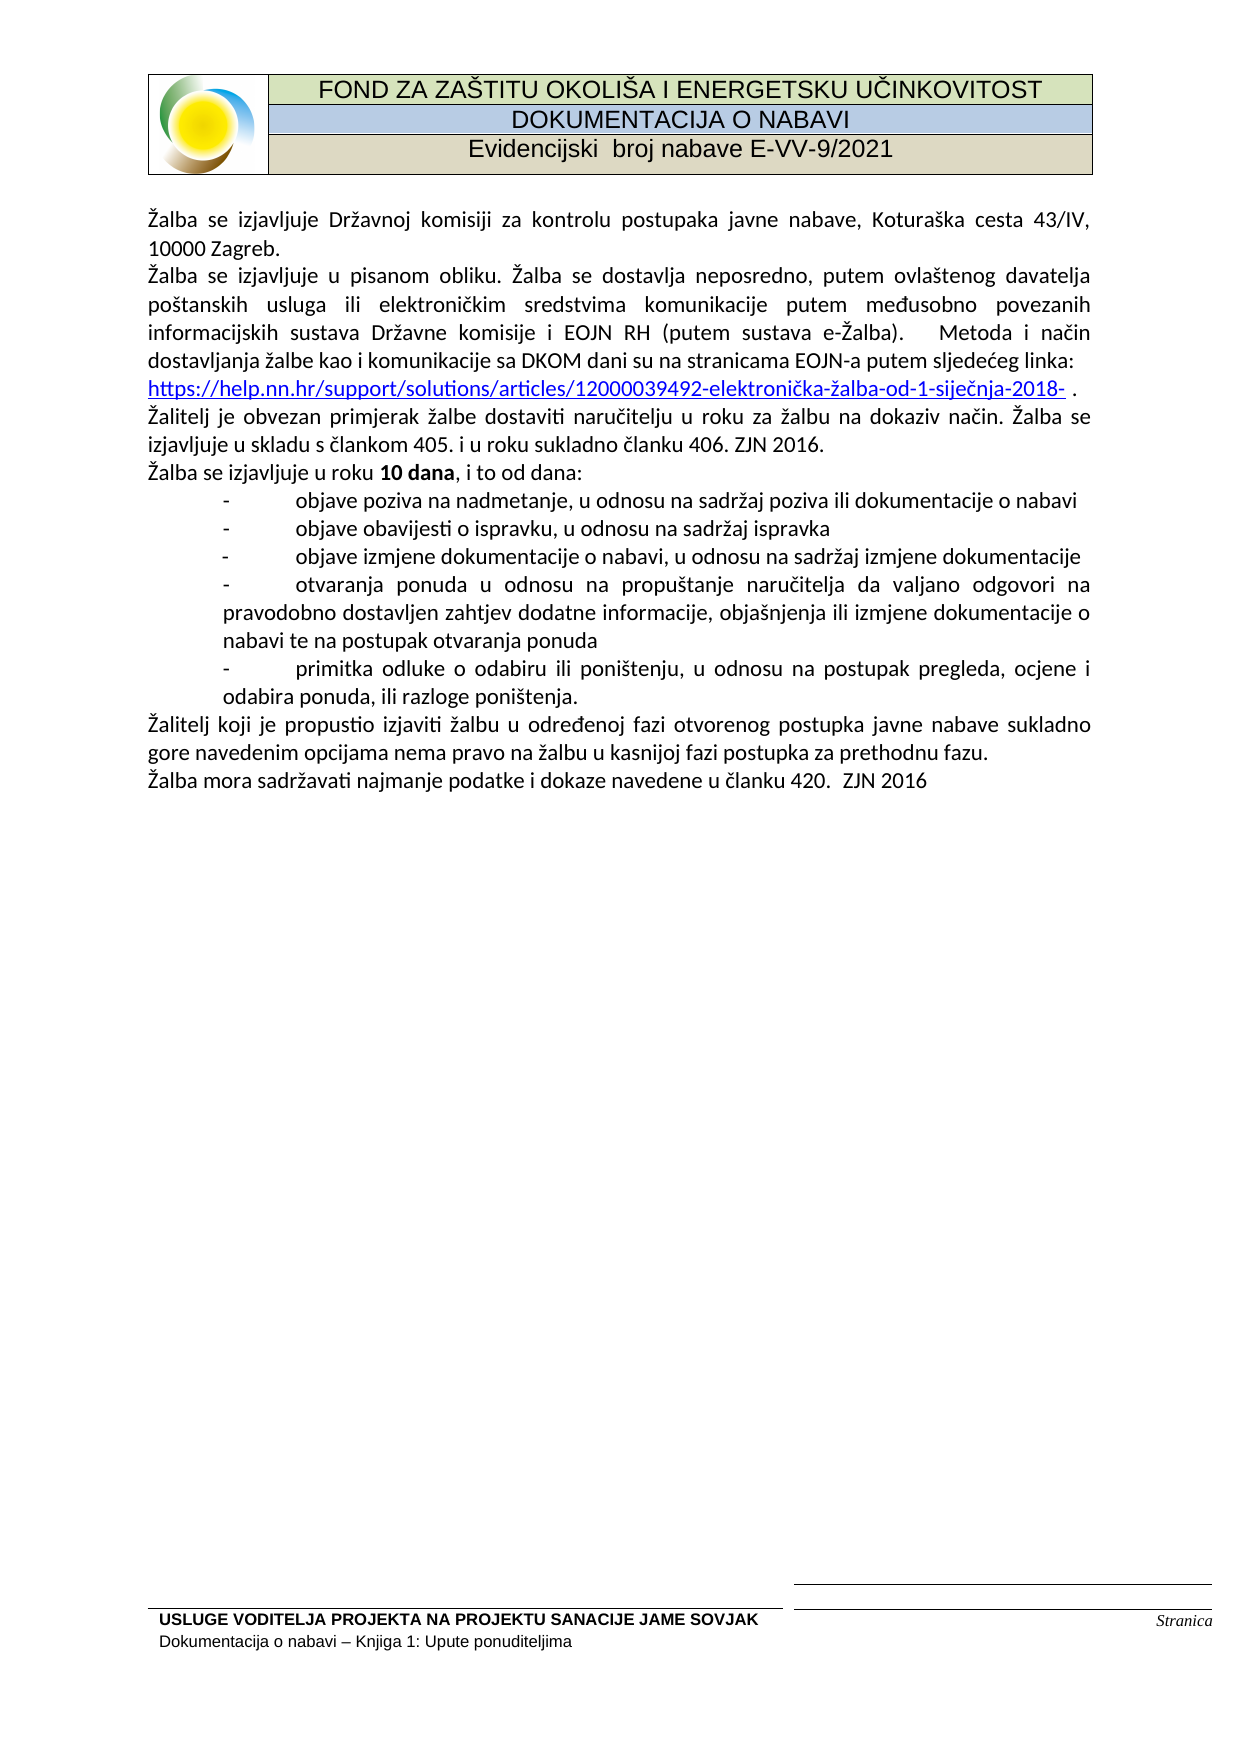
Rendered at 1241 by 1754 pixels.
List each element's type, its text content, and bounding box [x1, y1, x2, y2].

list - objave obavijesti o ispravku, u odnosu na sadržaj ispravka [223, 514, 1092, 542]
text Žalba se izjavljuje u pisanom obliku. Žalba se dostavlja neposredno, putem ovlaštenog davatelja poštanskih usluga ili elektroničkim sredstvima komunikacije putem međusobno povezanih informacijskih sustava Državne komisije i EOJN RH (putem sustava e-Žalba). Metoda i način dostavljanja žalbe kao i komunikacije sa DKOM dani su na stranicama EOJN-a putem sljedećeg linka: [148, 262, 1092, 374]
picture [159, 75, 255, 174]
text - objave izmjene dokumentacije o nabavi, u odnosu na sadržaj izmjene dokumentacije [148, 542, 1092, 570]
text Žalitelj koji je propustio izjaviti žalbu u određenoj fazi otvorenog postupka javne nabave sukladno gore navedenim opcijama nema pravo na žalbu u kasnijoj fazi postupka za prethodnu fazu. [148, 710, 1092, 766]
list - objave poziva na nadmetanje, u odnosu na sadržaj poziva ili dokumentacije o nabavi [223, 486, 1092, 514]
text Žalba se izjavljuje Državnoj komisiji za kontrolu postupaka javne nabave, Koturaška cesta 43/IV, 10000 Zagreb. [148, 206, 1092, 262]
text Žalba se izjavljuje u roku 10 dana, i to od dana: [148, 458, 1092, 486]
text https://help.nn.hr/support/solutions/articles/12000039492-elektronička-žalba-od-1-siječnja-2018- . [148, 374, 1092, 402]
text Žalitelj je obvezan primjerak žalbe dostaviti naručitelju u roku za žalbu na dokaziv način. Žalba se izjavljuje u skladu s člankom 405. i u roku sukladno članku 406. ZJN 2016. [148, 402, 1092, 458]
list - otvaranja ponuda u odnosu na propuštanje naručitelja da valjano odgovori na pravodobno dostavljen zahtjev dodatne informacije, objašnjenja ili izmjene dokumentacije o nabavi te na postupak otvaranja ponuda [223, 570, 1092, 654]
text Žalba mora sadržavati najmanje podatke i dokaze navedene u članku 420. ZJN 2016 [148, 766, 1092, 794]
list - primitka odluke o odabiru ili poništenju, u odnosu na postupak pregleda, ocjene i odabira ponuda, ili razloge poništenja. [223, 654, 1092, 710]
